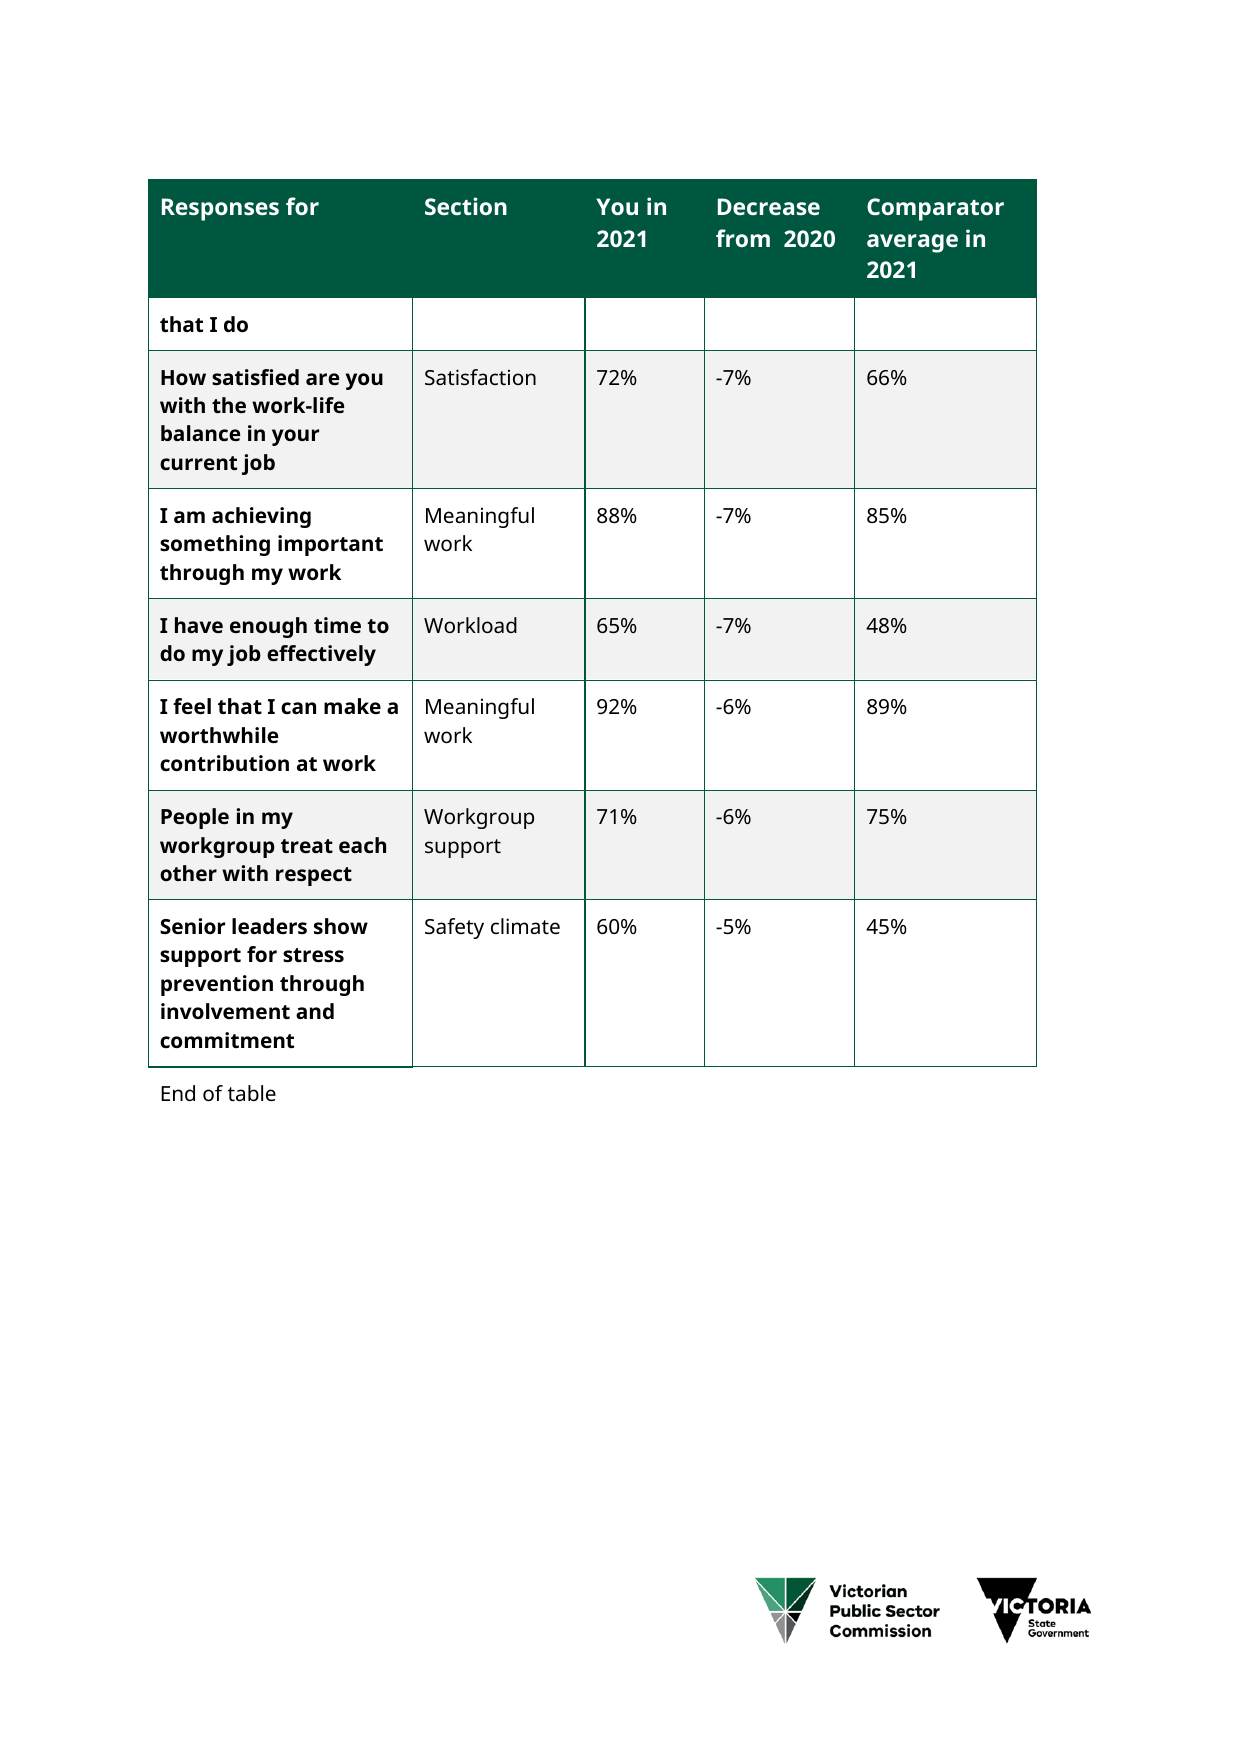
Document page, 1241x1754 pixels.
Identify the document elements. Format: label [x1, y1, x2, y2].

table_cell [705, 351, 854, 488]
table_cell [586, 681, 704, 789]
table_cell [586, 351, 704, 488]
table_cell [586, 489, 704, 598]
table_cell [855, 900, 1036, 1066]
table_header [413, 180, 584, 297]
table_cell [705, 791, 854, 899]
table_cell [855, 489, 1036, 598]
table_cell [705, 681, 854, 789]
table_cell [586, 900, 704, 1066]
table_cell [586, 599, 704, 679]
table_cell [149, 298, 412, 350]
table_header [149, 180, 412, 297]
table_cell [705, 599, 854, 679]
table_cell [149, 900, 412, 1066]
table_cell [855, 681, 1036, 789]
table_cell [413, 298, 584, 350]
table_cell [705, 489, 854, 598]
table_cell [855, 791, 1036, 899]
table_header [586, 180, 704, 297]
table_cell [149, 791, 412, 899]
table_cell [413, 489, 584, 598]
picture [754, 1577, 1093, 1645]
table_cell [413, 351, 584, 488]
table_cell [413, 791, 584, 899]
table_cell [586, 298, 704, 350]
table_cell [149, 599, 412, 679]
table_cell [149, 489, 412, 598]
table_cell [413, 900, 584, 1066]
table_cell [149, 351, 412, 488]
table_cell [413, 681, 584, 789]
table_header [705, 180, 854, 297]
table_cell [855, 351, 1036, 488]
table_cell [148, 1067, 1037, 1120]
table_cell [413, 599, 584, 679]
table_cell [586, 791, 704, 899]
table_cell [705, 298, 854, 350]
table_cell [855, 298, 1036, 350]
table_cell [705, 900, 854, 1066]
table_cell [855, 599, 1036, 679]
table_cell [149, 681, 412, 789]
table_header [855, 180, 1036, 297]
